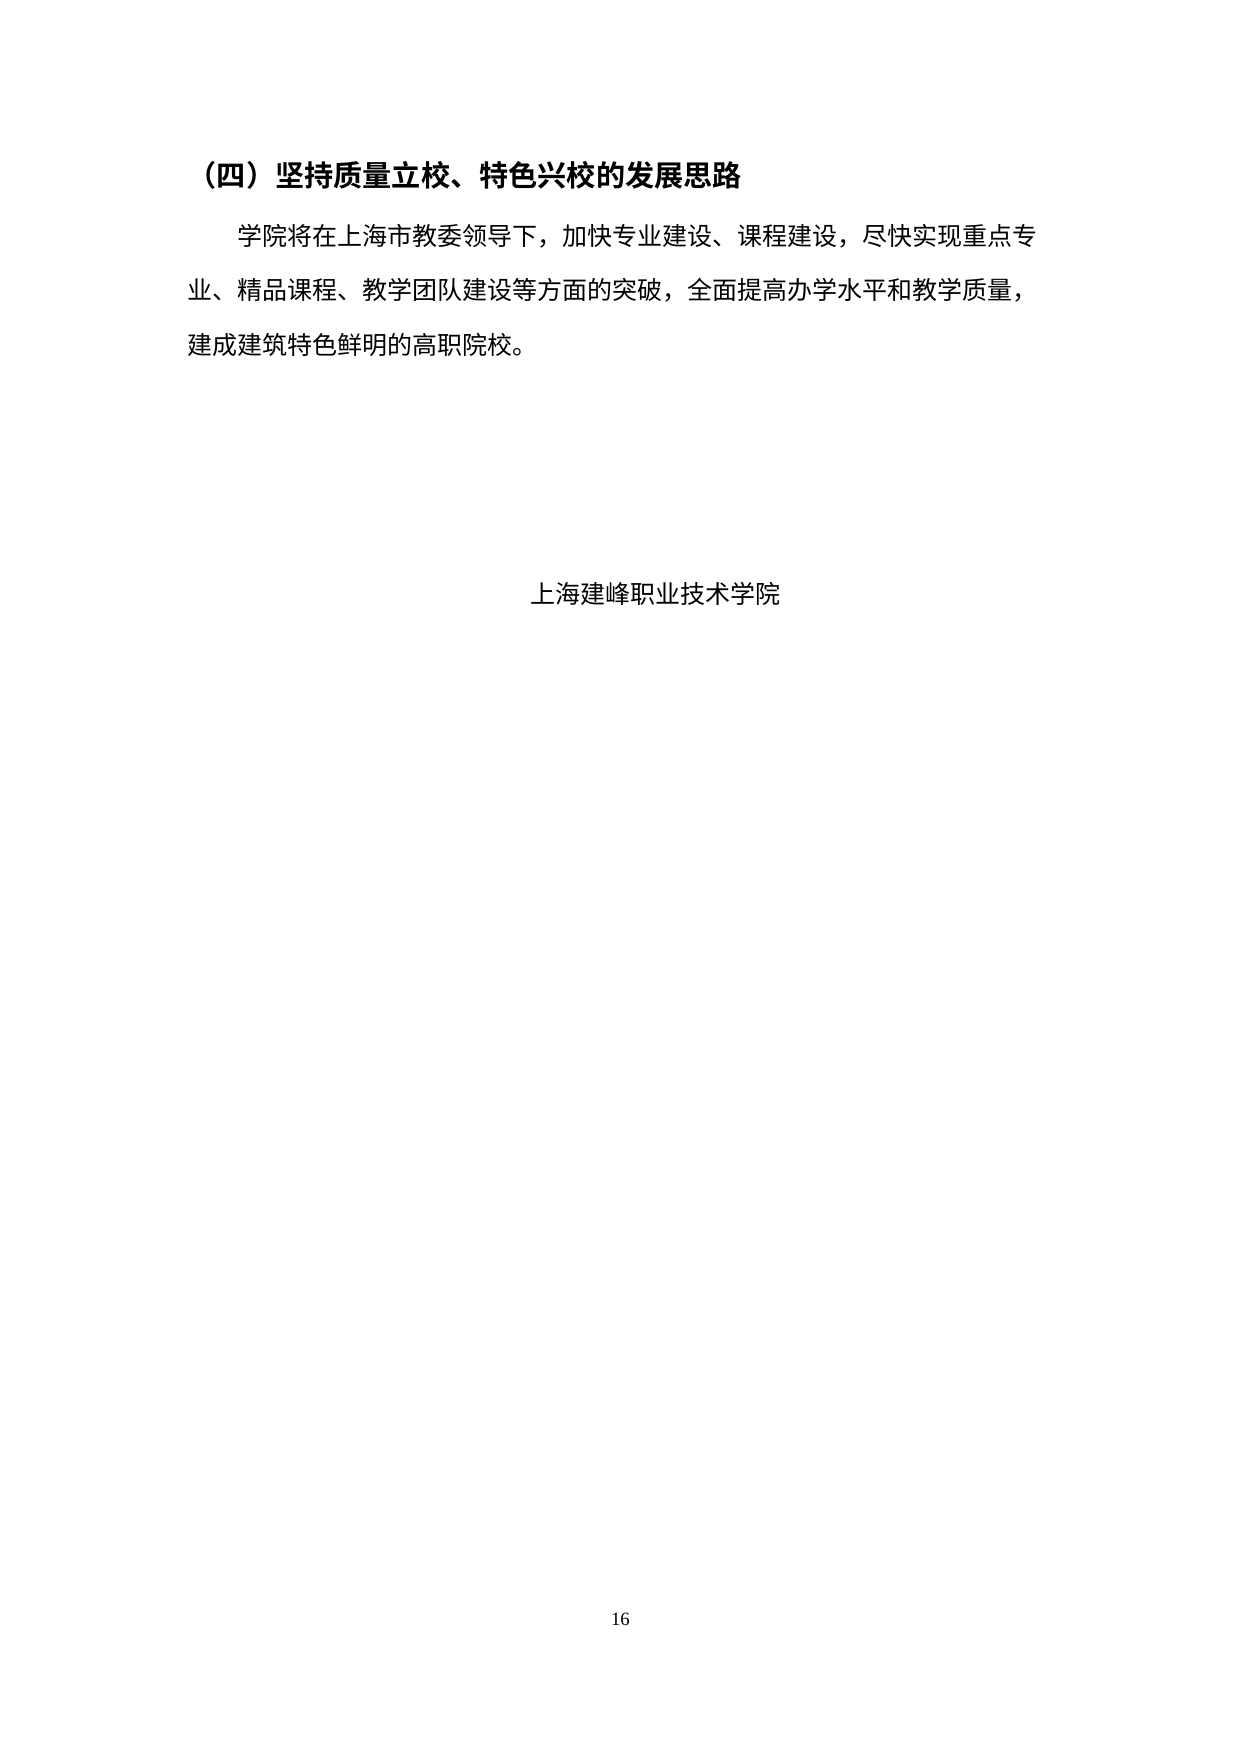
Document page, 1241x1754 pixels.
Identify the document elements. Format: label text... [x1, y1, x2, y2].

text 上海建峰职业技术学院 [187, 575, 1053, 611]
text 学院将在上海市教委领导下，加快专业建设、课程建设，尽快实现重点专业、精品课程、教学团队建设等方面的突破，全面提高办学水平和教学质量，建成建筑特色鲜明的高职院校。 [187, 216, 1053, 361]
subtitle （四）坚持质量立校、特色兴校的发展思路 [187, 153, 1053, 195]
